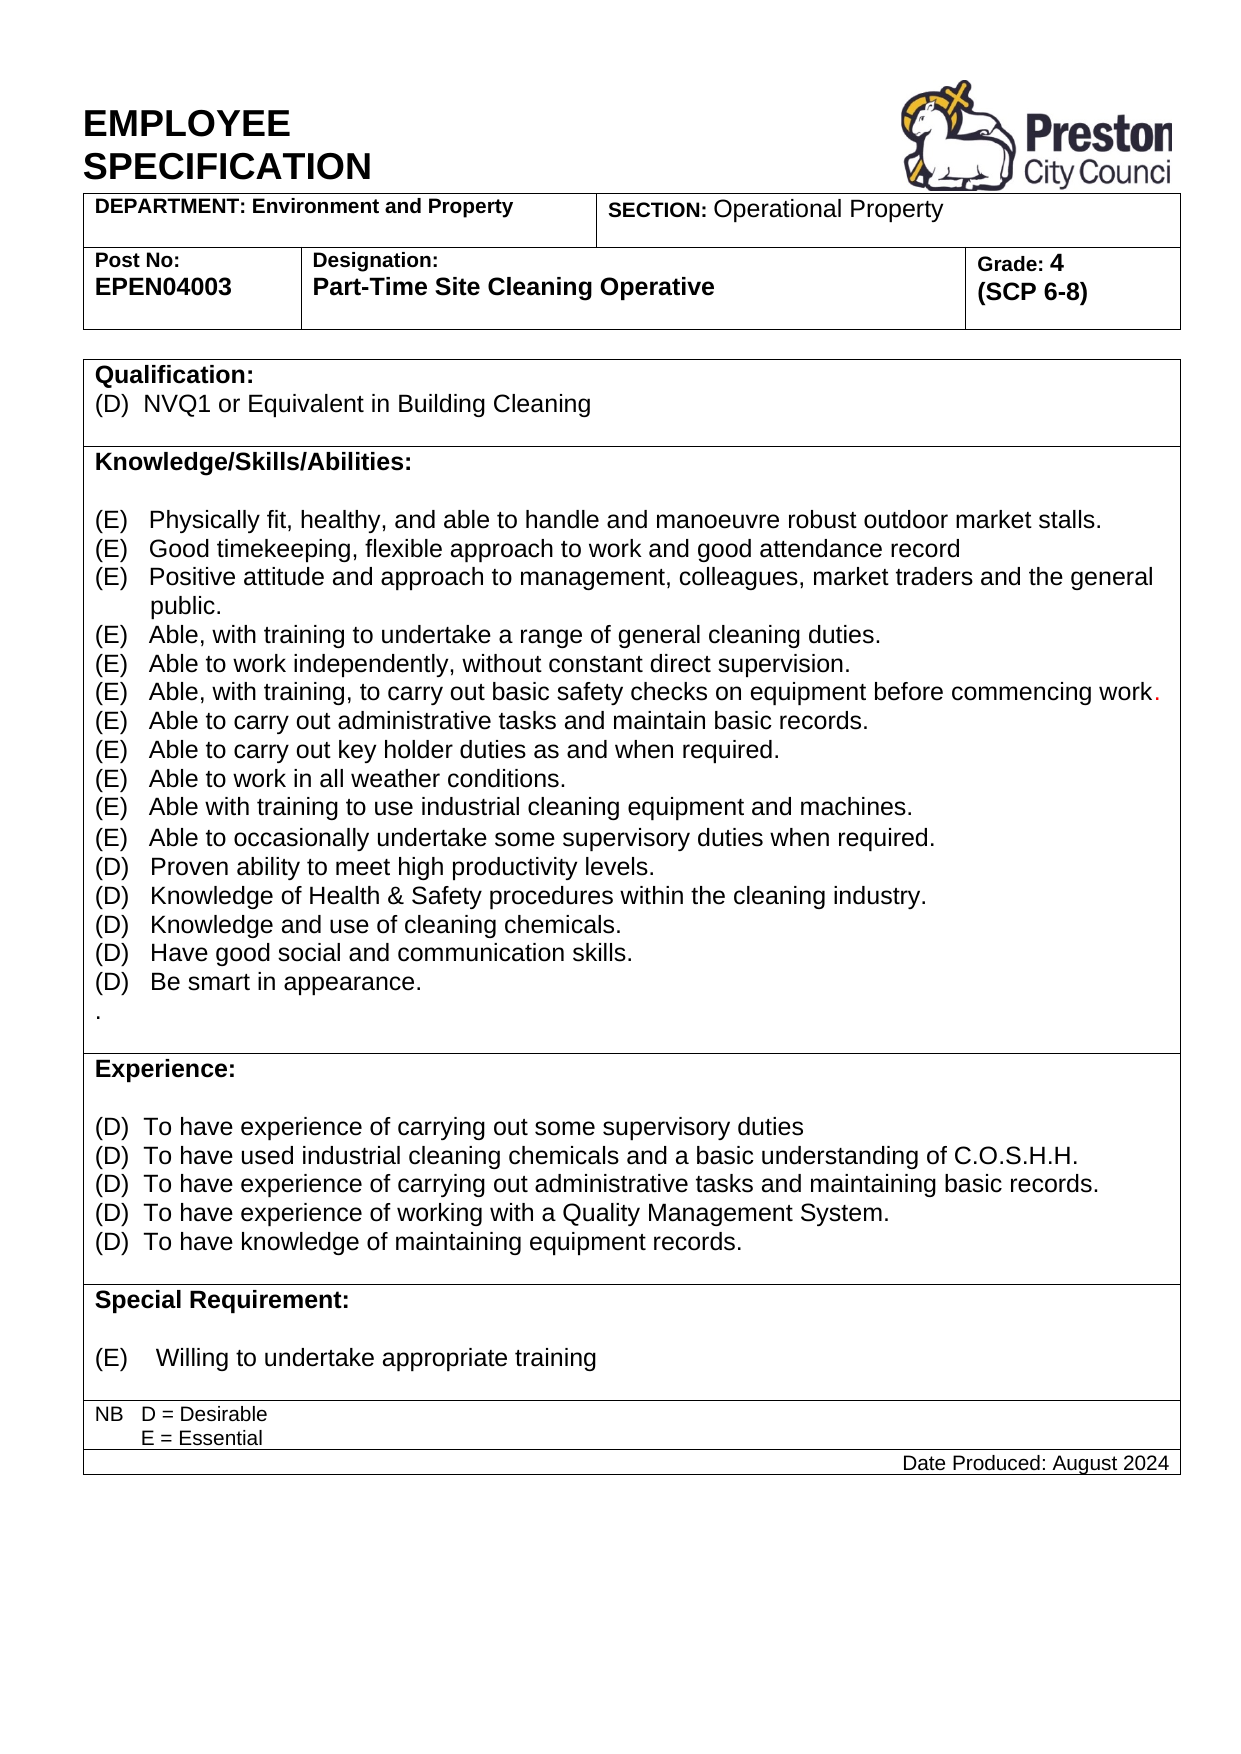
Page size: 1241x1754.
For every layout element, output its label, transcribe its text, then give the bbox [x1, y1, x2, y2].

table_header DEPARTMENT: Environment and Property [84, 194, 596, 247]
table_cell Designation: Part-Time Site Cleaning Operative [302, 248, 965, 329]
table_cell Post No: EPEN04003 [84, 248, 301, 329]
picture [900, 80, 1172, 190]
table_header Qualification: (D) NVQ1 or Equivalent in Building Cleaning [84, 360, 1180, 446]
table_cell Special Requirement: (E) Willing to undertake appropriate training [84, 1285, 1180, 1400]
table_cell Experience: (D) To have experience of carrying out some supervisory duties (D) To have used industrial cleaning chemicals and a basic understanding of C.O.S.H.H. (D) To have experience of carrying out administrative tasks and maintaining basic records. (D) To have experience of working with a Quality Management System. (D) To have knowledge of maintaining equipment records. [84, 1054, 1180, 1284]
table_cell Grade: 4 (SCP 6-8) [966, 248, 1180, 329]
table_cell Knowledge/Skills/Abilities: (E) Physically fit, healthy, and able to handle and manoeuvre robust outdoor market stalls. (E) Good timekeeping, flexible approach to work and good attendance record (E) Positive attitude and approach to management, colleagues, market traders and the general public. (E) Able, with training to undertake a range of general cleaning duties. (E) Able to work independently, without constant direct supervision. (E) Able, with training, to carry out basic safety checks on equipment before commencing work. (E) Able to carry out administrative tasks and maintain basic records. (E) Able to carry out key holder duties as and when required. (E) Able to work in all weather conditions. (E) Able with training to use industrial cleaning equipment and machines. (E) Able to occasionally undertake some supervisory duties when required. (D) Proven ability to meet high productivity levels. (D) Knowledge of Health & Safety procedures within the cleaning industry. (D) Knowledge and use of cleaning chemicals. (D) Have good social and communication skills. (D) Be smart in appearance. . [84, 447, 1180, 1053]
table_cell NB D = Desirable E = Essential [84, 1401, 1180, 1449]
table_header SECTION: Operational Property [597, 194, 1180, 247]
subtitle EMPLOYEE SPECIFICATION [83, 101, 900, 188]
table_cell Date Produced: August 2024 [84, 1450, 1180, 1474]
